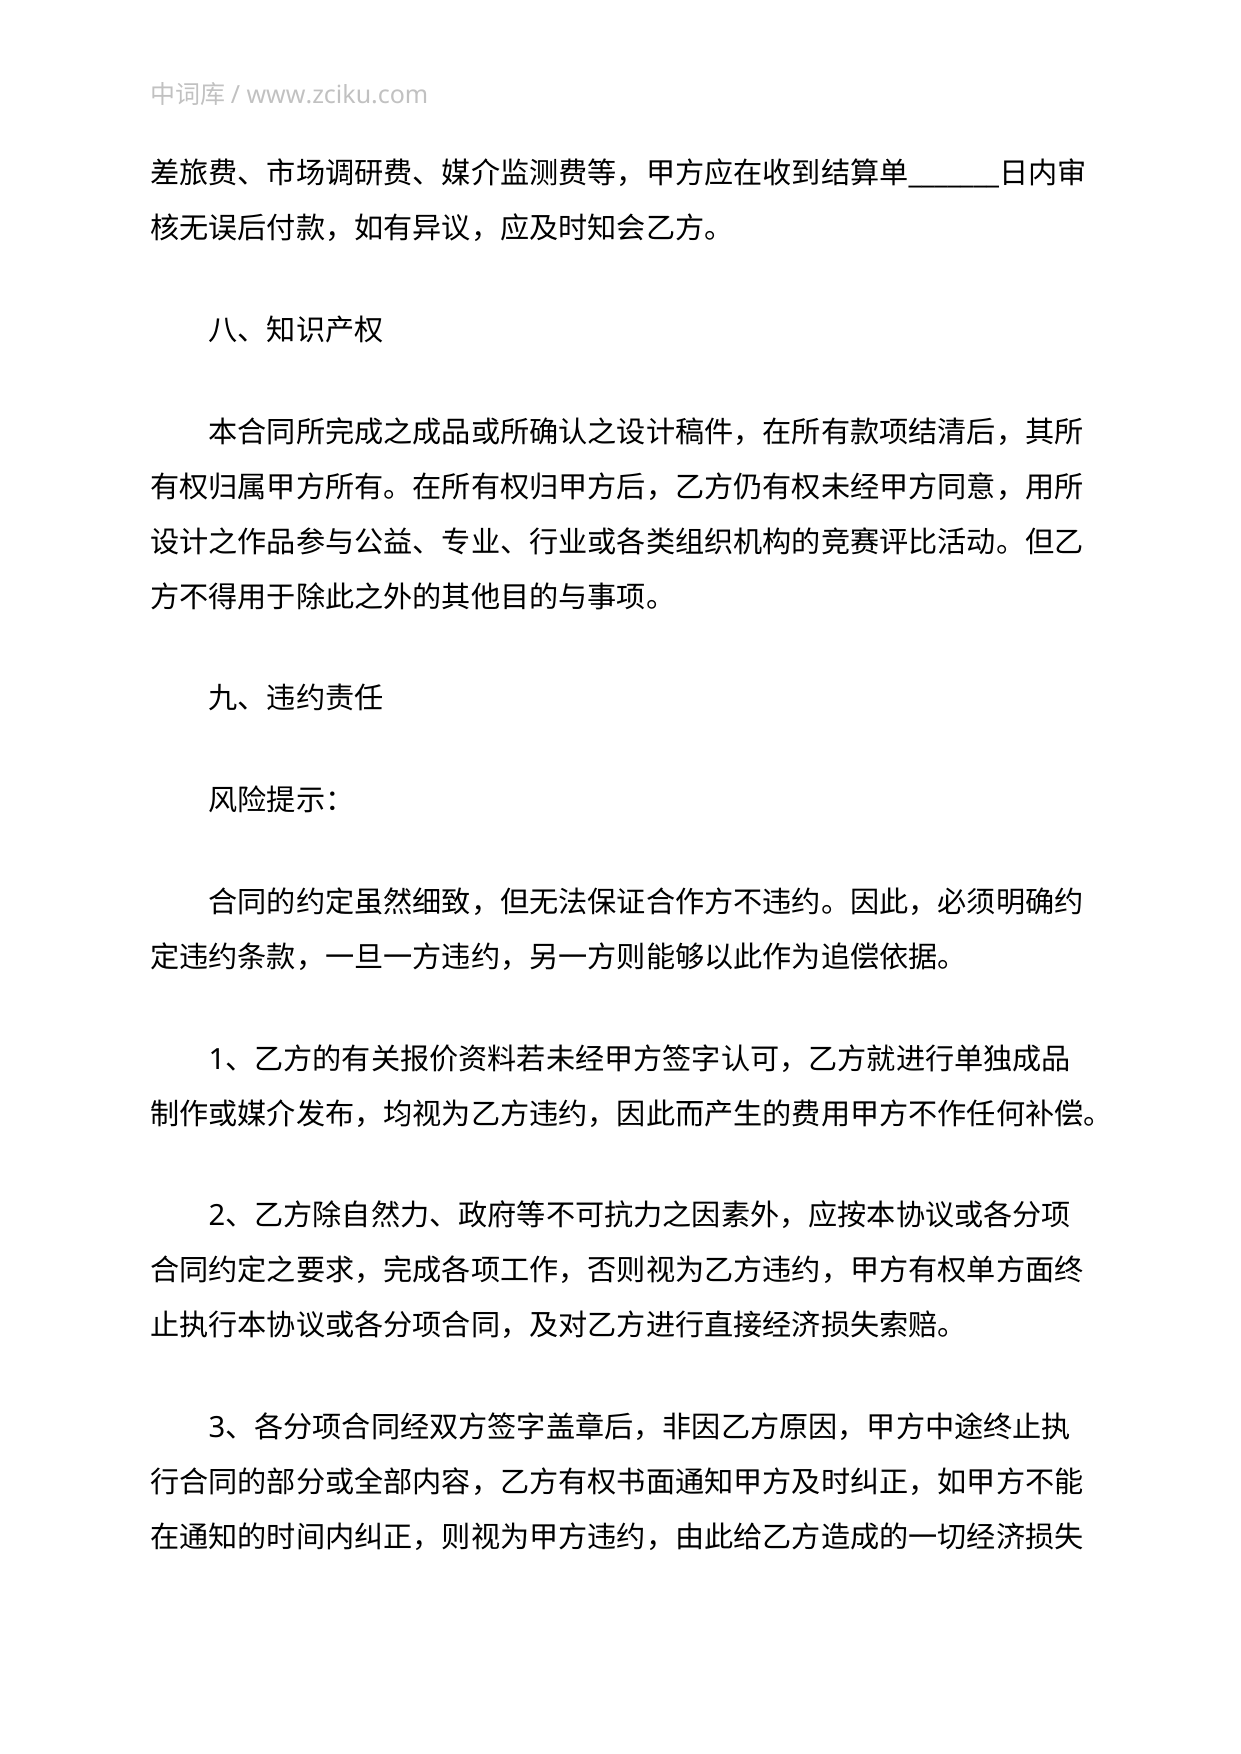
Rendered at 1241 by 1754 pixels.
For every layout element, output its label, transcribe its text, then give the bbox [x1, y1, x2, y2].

text 九、违约责任 [150, 675, 1090, 717]
text 八、知识产权 [150, 307, 1090, 349]
text 风险提示： [150, 777, 1090, 819]
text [150, 1404, 1090, 1556]
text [150, 150, 1090, 247]
text 2、乙方除自然力、政府等不可抗力之因素外，应按本协议或各分项合同约定之要求，完成各项工作，否则视为乙方违约，甲方有权单方面终止执行本协议或各分项合同，及对乙方进行直接经济损失索赔。 [150, 1192, 1090, 1344]
text 合同的约定虽然细致，但无法保证合作方不违约。因此，必须明确约定违约条款，一旦一方违约，另一方则能够以此作为追偿依据。 [150, 878, 1090, 976]
text 本合同所完成之成品或所确认之设计稿件，在所有款项结清后，其所有权归属甲方所有。在所有权归甲方后，乙方仍有权未经甲方同意，用所设计之作品参与公益、专业、行业或各类组织机构的竞赛评比活动。但乙方不得用于除此之外的其他目的与事项。 [150, 408, 1090, 616]
text 1、乙方的有关报价资料若未经甲方签字认可，乙方就进行单独成品制作或媒介发布，均视为乙方违约，因此而产生的费用甲方不作任何补偿。 [150, 1035, 1090, 1132]
